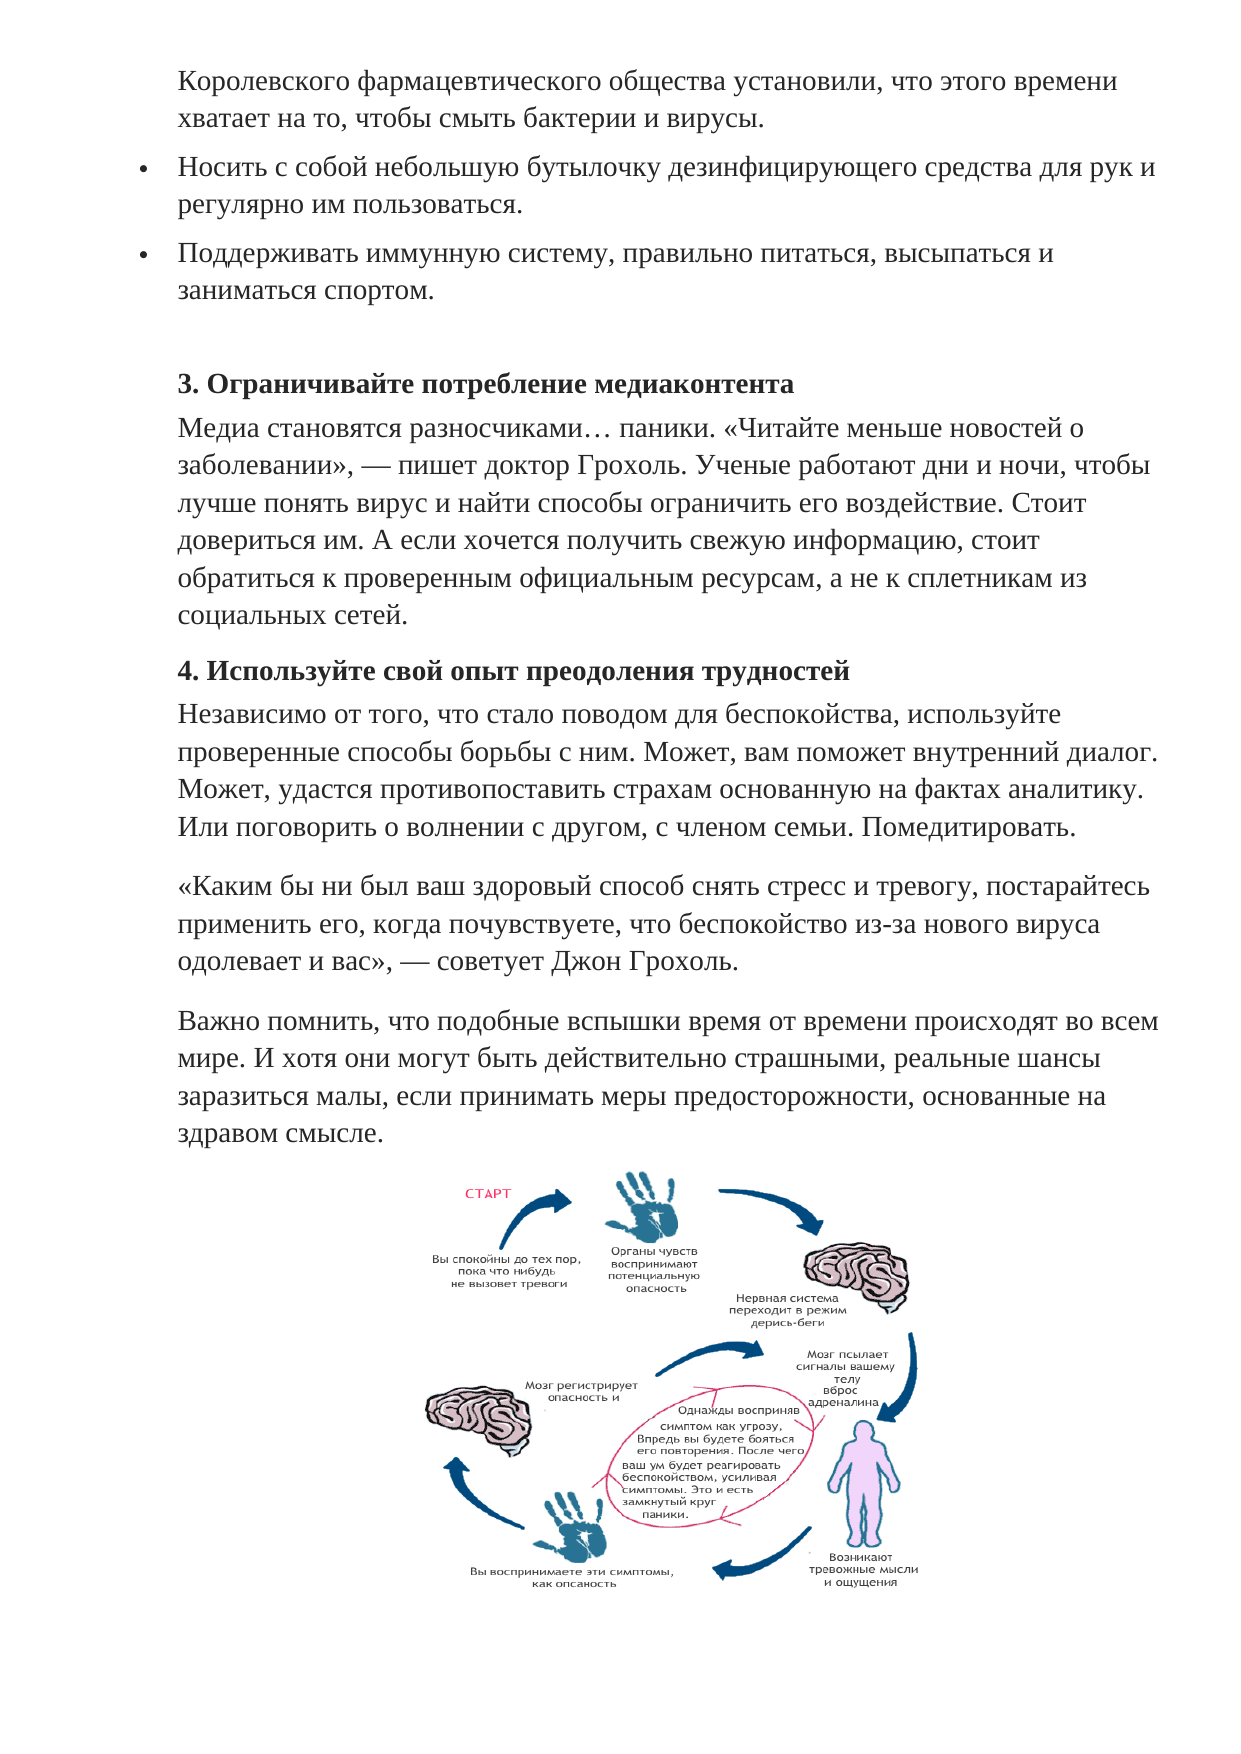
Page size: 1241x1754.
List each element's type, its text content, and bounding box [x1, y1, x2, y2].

text 4. Используйте свой опыт преодоления трудностей [177, 653, 1167, 686]
text «Каким бы ни был ваш здоровый способ снять стресс и тревогу, постарайтесь применить его, когда почувствуете, что беспокойство из-за нового вируса одолевает и вас», — советует Джон Грохоль. [177, 864, 1167, 977]
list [140, 59, 1167, 134]
text Важно помнить, что подобные вспышки время от времени происходят во всем мире. И хотя они могут быть действительно страшными, реальные шансы заразиться малы, если принимать меры предосторожности, основанные на здравом смысле. [177, 999, 1167, 1149]
text Медиа становятся разносчиками… паники. «Читайте меньше новостей о заболевании», — пишет доктор Грохоль. Ученые работают дни и ночи, чтобы лучше понять вирус и найти способы ограничить его воздействие. Стоит довериться им. А если хочется получить свежую информацию, стоит обратиться к проверенным официальным ресурсам, а не к сплетникам из социальных сетей. [177, 406, 1167, 631]
list Поддерживать иммунную систему, правильно питаться, высыпаться и заниматься спортом. [140, 231, 1167, 306]
list Носить с собой небольшую бутылочку дезинфицирующего средства для рук и регулярно им пользоваться. [140, 145, 1167, 220]
text Независимо от того, что стало поводом для беспокойства, используйте проверенные способы борьбы с ним. Может, вам поможет внутренний диалог. Может, удастся противопоставить страхам основанную на фактах аналитику. Или поговорить о волнении с другом, с членом семьи. Помедитировать. [177, 693, 1167, 843]
text 3. Ограничивайте потребление медиаконтента [177, 366, 1167, 400]
picture [420, 1170, 924, 1590]
